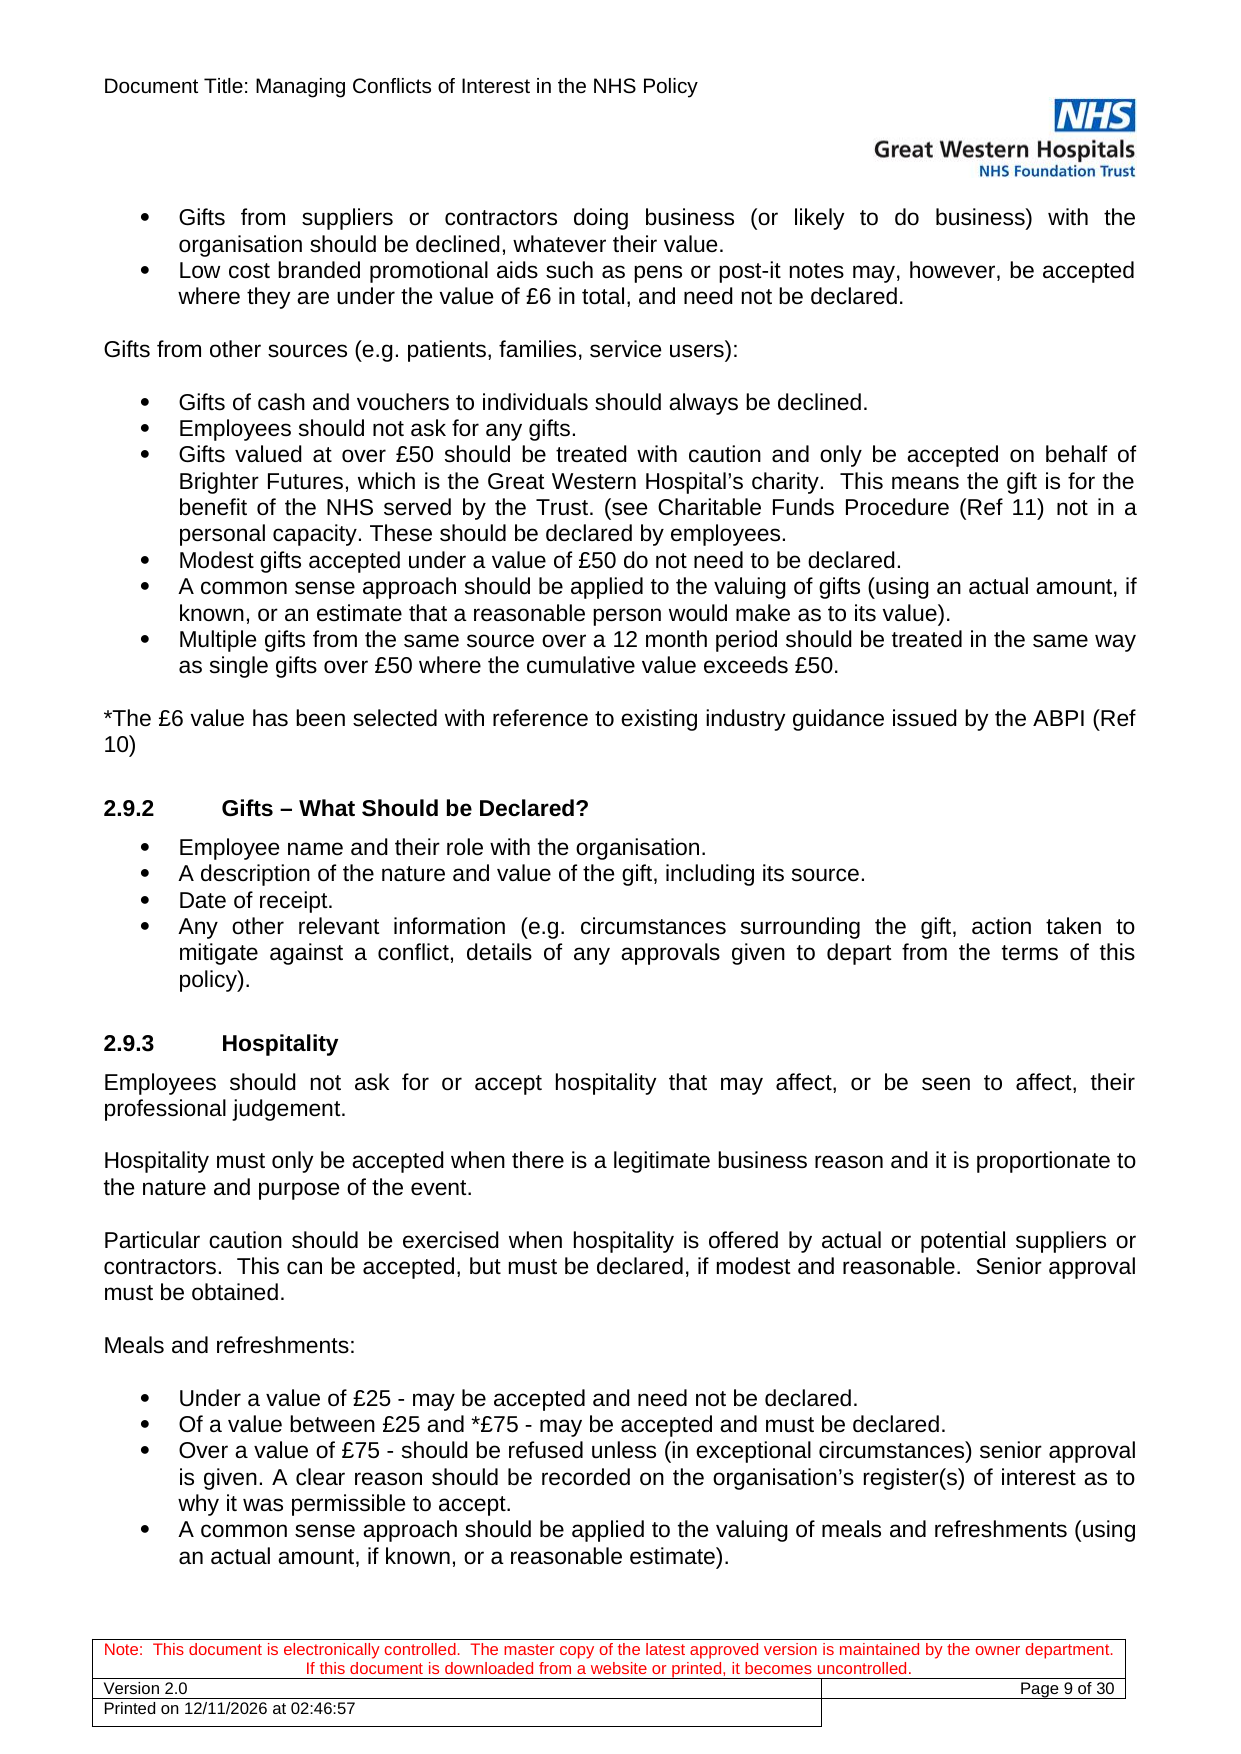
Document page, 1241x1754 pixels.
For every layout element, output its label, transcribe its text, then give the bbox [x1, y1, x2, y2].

list Of a value between £25 and *£75 - may be accepted and must be declared. [141, 1411, 1137, 1437]
text Hospitality must only be accepted when there is a legitimate business reason and it is proportionate to the nature and purpose of the event. [103, 1147, 1137, 1200]
picture [873, 97, 1137, 178]
text Particular caution should be exercised when hospitality is offered by actual or potential suppliers or contractors. This can be accepted, but must be declared, if modest and reasonable. Senior approval must be obtained. [103, 1227, 1137, 1306]
list Employee name and their role with the organisation. [141, 834, 1137, 860]
list Any other relevant information (e.g. circumstances surrounding the gift, action taken to mitigate against a conflict, details of any approvals given to depart from the terms of this policy). [141, 913, 1137, 992]
text Employees should not ask for or accept hospitality that may affect, or be seen to affect, their professional judgement. [103, 1068, 1137, 1121]
list Multiple gifts from the same source over a 12 month period should be treated in the same way as single gifts over £50 where the cumulative value exceeds £50. [141, 626, 1137, 678]
list A description of the nature and value of the gift, including its source. [141, 860, 1137, 887]
list A common sense approach should be applied to the valuing of meals and refreshments (using an actual amount, if known, or a reasonable estimate). [141, 1516, 1137, 1569]
list Gifts of cash and vouchers to individuals should always be declined. [141, 389, 1137, 415]
subtitle Hospitality [103, 1029, 1137, 1056]
list A common sense approach should be applied to the valuing of gifts (using an actual amount, if known, or an estimate that a reasonable person would make as to its value). [141, 573, 1137, 626]
list Gifts valued at over £50 should be treated with caution and only be accepted on behalf of Brighter Futures, which is the Great Western Hospital’s charity. This means the gift is for the benefit of the NHS served by the Trust. (see Charitable Funds Procedure (Ref 11) not in a personal capacity. These should be declared by employees. [141, 441, 1137, 547]
list Low cost branded promotional aids such as pens or post-it notes may, however, be accepted where they are under the value of £6 in total, and need not be declared. [141, 257, 1137, 309]
text Gifts from other sources (e.g. patients, families, service users): [103, 336, 1137, 362]
list Date of receipt. [141, 887, 1137, 913]
text Meals and refreshments: [103, 1332, 1137, 1358]
subtitle Gifts – What Should be Declared? [103, 795, 1137, 821]
text *The £6 value has been selected with reference to existing industry guidance issued by the ABPI (Ref 10) [103, 705, 1137, 758]
list Over a value of £75 - should be refused unless (in exceptional circumstances) senior approval is given. A clear reason should be recorded on the organisation’s register(s) of interest as to why it was permissible to accept. [141, 1437, 1137, 1516]
list Modest gifts accepted under a value of £50 do not need to be declared. [141, 547, 1137, 573]
list Employees should not ask for any gifts. [141, 415, 1137, 441]
list Under a value of £25 - may be accepted and need not be declared. [141, 1385, 1137, 1411]
list Gifts from suppliers or contractors doing business (or likely to do business) with the organisation should be declined, whatever their value. [141, 204, 1137, 257]
